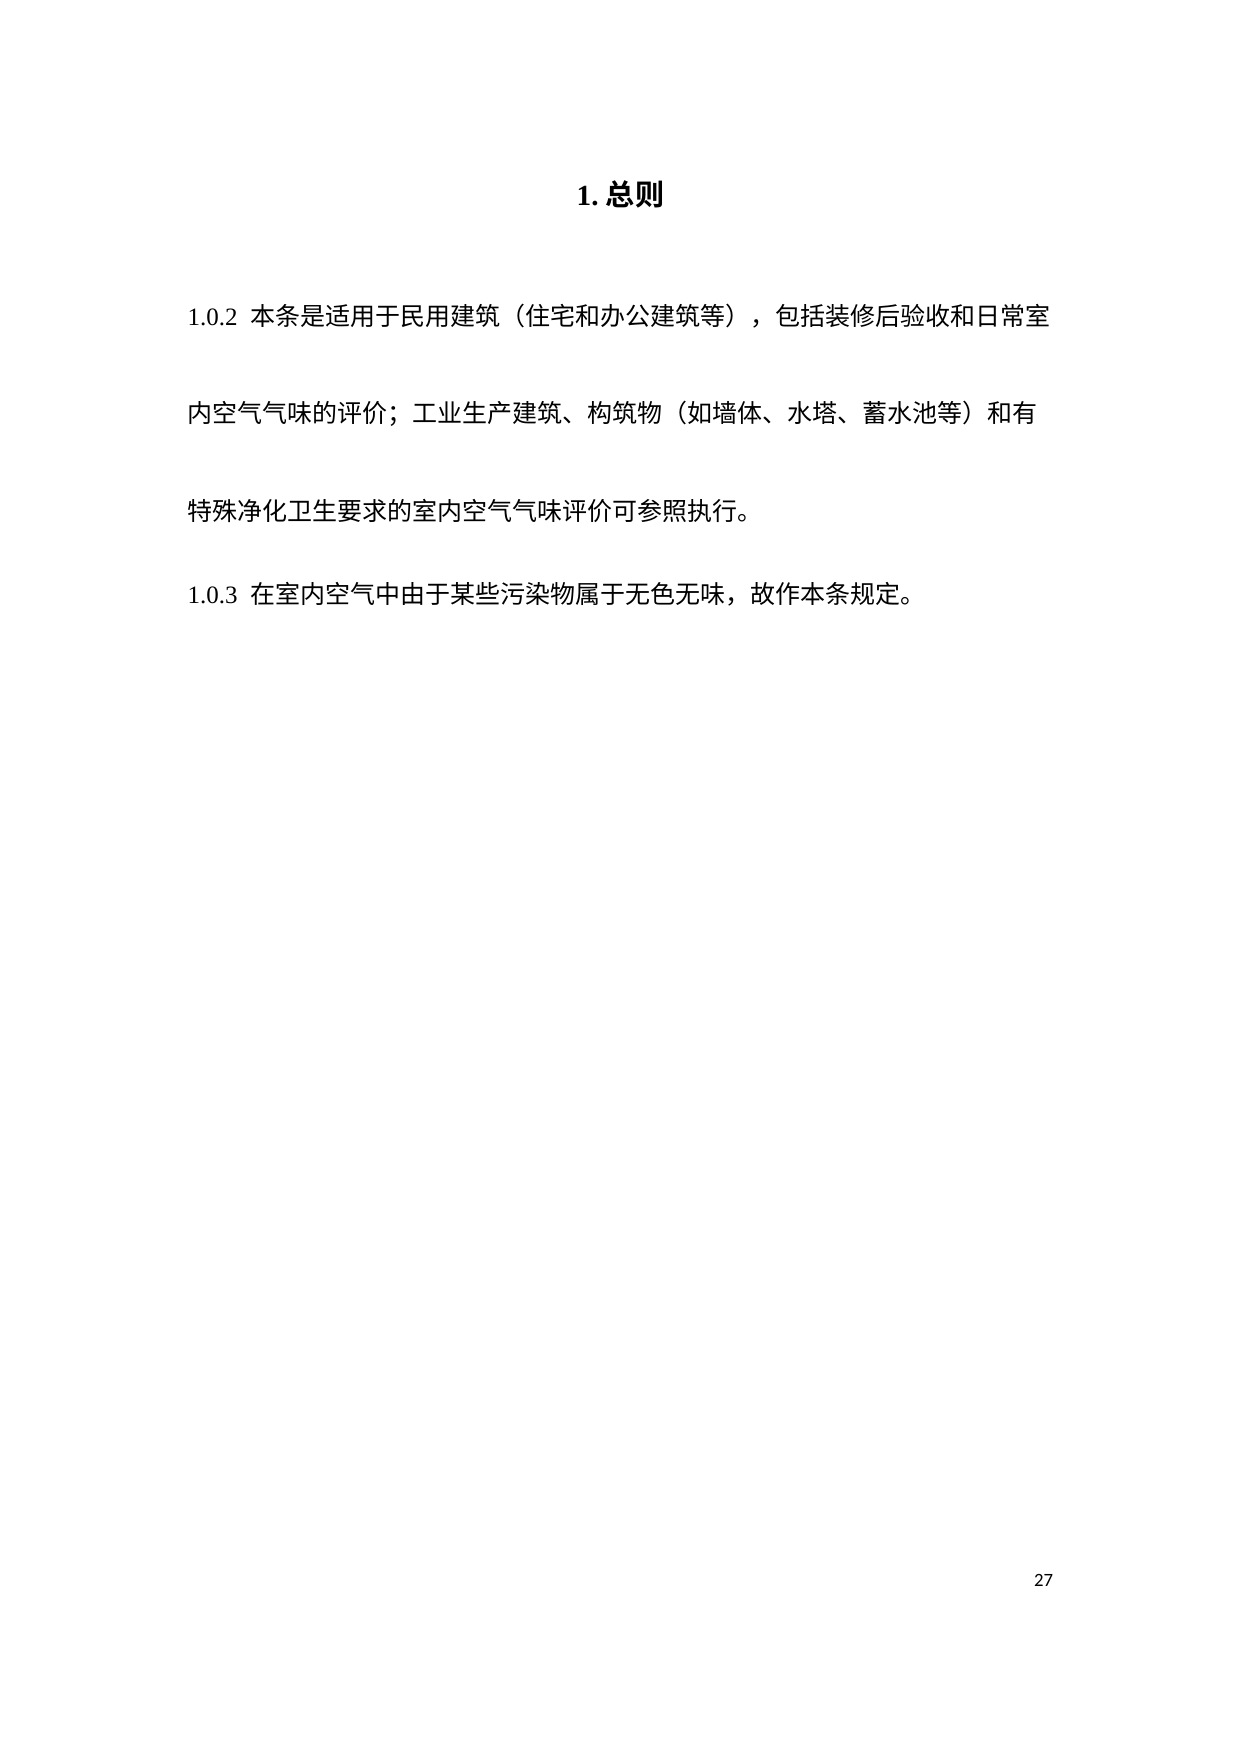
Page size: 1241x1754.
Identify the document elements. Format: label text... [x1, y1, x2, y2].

subtitle 1. 总则 [187, 160, 1053, 225]
text 1.0.3 在室内空气中由于某些污染物属于无色无味，故作本条规定。 [187, 560, 1053, 625]
text 1.0.2 本条是适用于民用建筑（住宅和办公建筑等），包括装修后验收和日常室内空气气味的评价；工业生产建筑、构筑物（如墙体、水塔、蓄水池等）和有特殊净化卫生要求的室内空气气味评价可参照执行。 [187, 282, 1053, 542]
